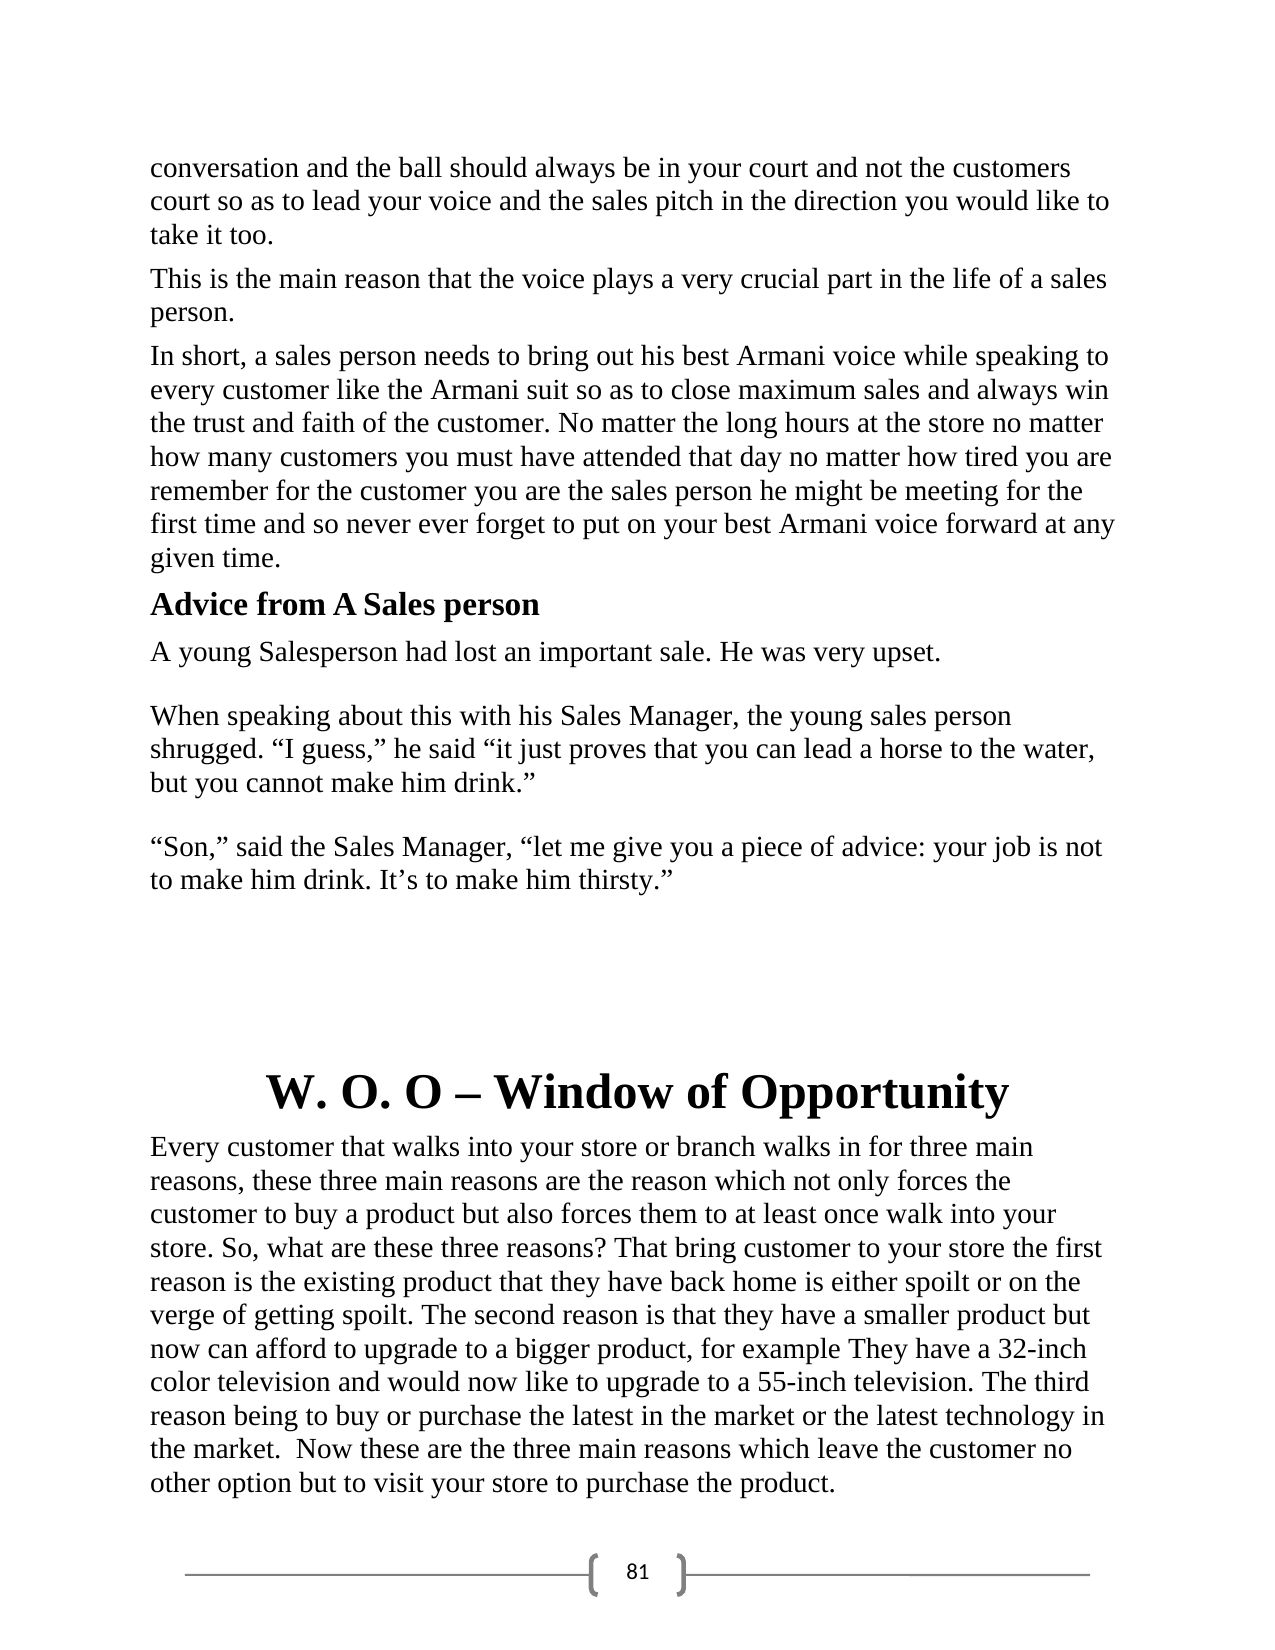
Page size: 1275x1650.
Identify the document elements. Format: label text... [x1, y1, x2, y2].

text A young Salesperson had lost an important sale. He was very upset. [150, 634, 1125, 668]
text “Son,” said the Sales Manager, “let me give you a piece of advice: your job is not to make him drink. It’s to make him thirsty.” [150, 829, 1125, 896]
text When speaking about this with his Sales Manager, the young sales person shrugged. “I guess,” he said “it just proves that you can lead a horse to the water, but you cannot make him drink.” [150, 698, 1125, 799]
text Every customer that walks into your store or branch walks in for three main reasons, these three main reasons are the reason which not only forces the customer to buy a product but also forces them to at least once walk into your store. So, what are these three reasons? That bring customer to your store the first reason is the existing product that they have back home is either spoilt or on the verge of getting spoilt. The second reason is that they have a smaller product but now can afford to upgrade to a bigger product, for example They have a 32-inch color television and would now like to upgrade to a 55-inch television. The third reason being to buy or purchase the latest in the market or the latest technology in the market. Now these are the three main reasons which leave the customer no other option but to visit your store to purchase the product. [150, 1129, 1125, 1498]
text Advice from A Sales person [150, 584, 1125, 622]
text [150, 150, 1125, 251]
text W. O. O – Window of Opportunity [150, 1062, 1125, 1119]
text This is the main reason that the voice plays a very crucial part in the life of a sales person. [150, 261, 1125, 328]
text In short, a sales person needs to bring out his best Armani voice while speaking to every customer like the Armani suit so as to close maximum sales and always win the trust and faith of the customer. No matter the long hours at the store no matter how many customers you must have attended that day no matter how tired you are remember for the customer you are the sales person he might be meeting for the first time and so never ever forget to put on your best Armani voice forward at any given time. [150, 338, 1125, 573]
